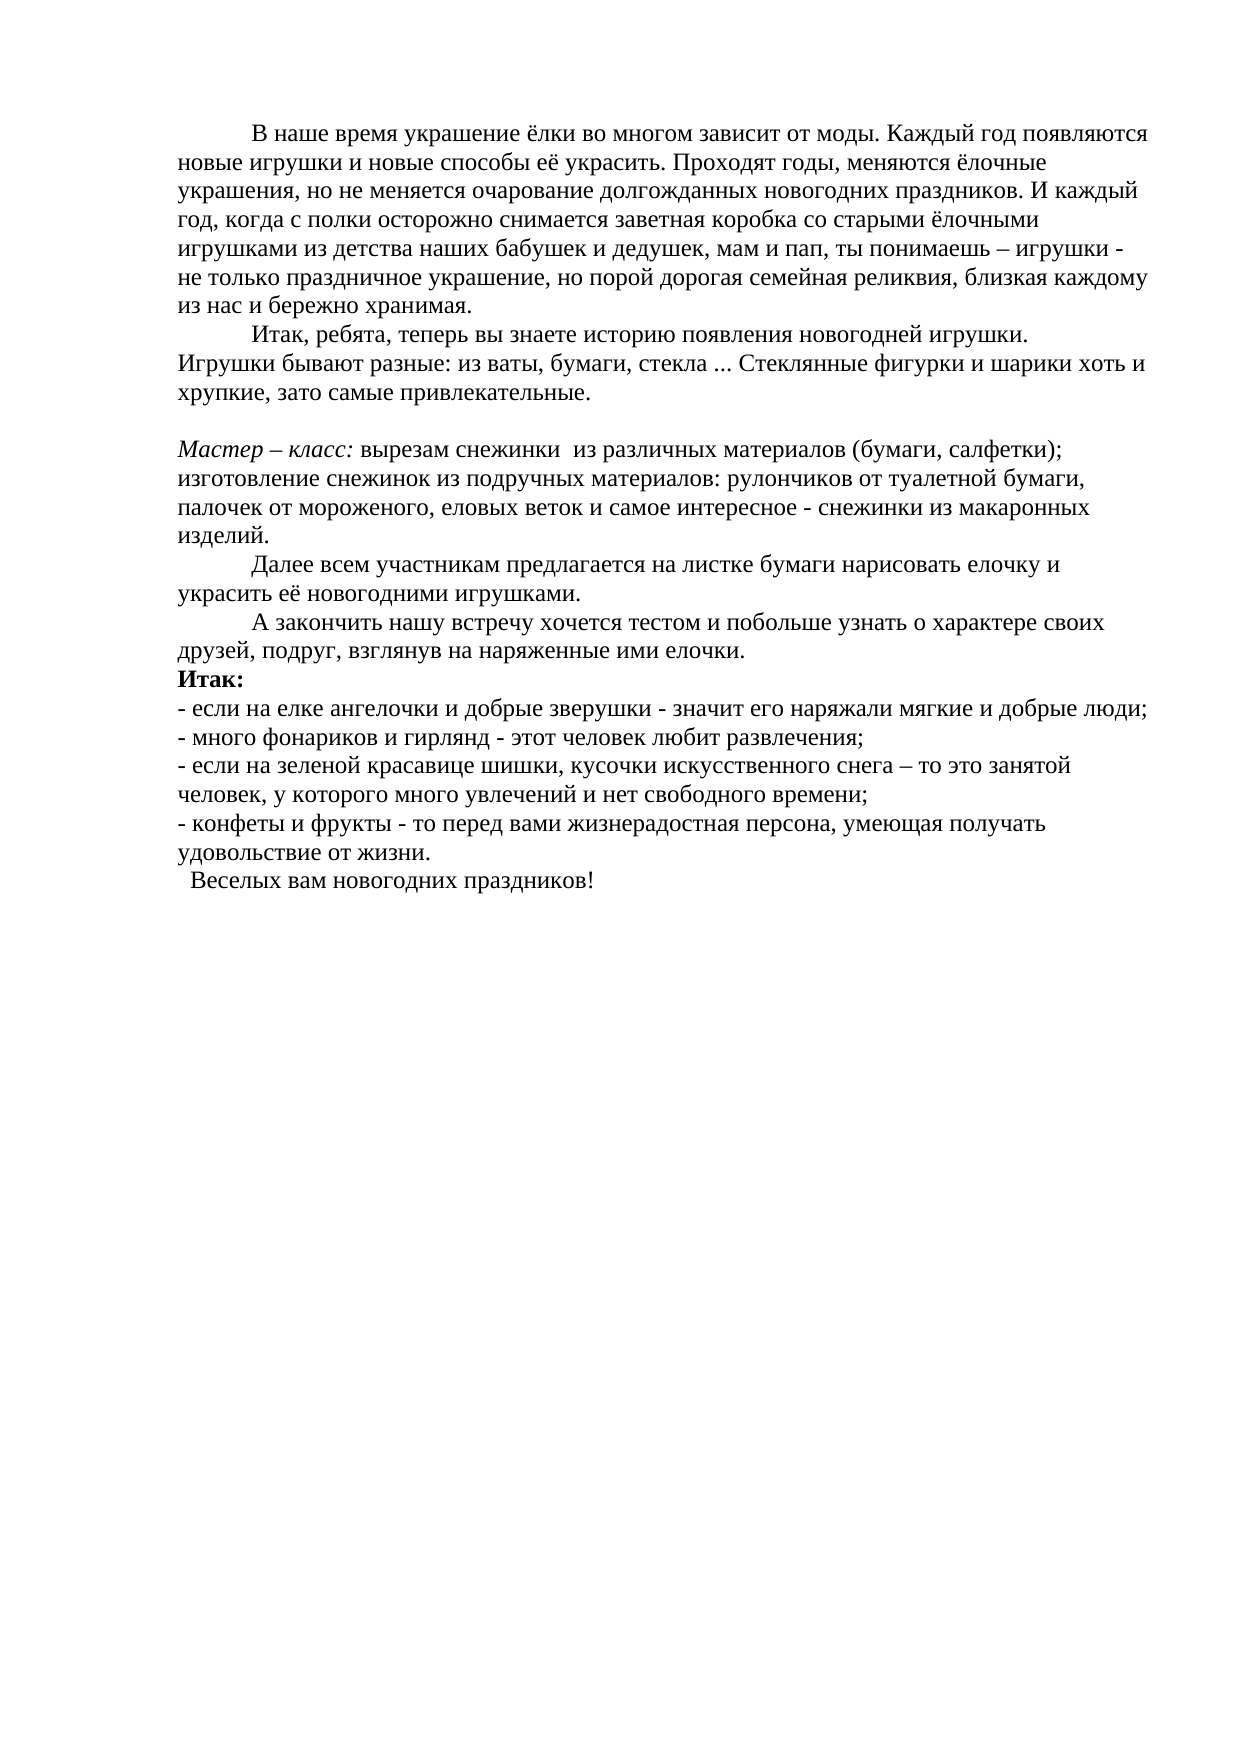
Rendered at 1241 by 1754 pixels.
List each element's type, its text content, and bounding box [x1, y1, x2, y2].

text - много фонариков и гирлянд - этот человек любит развлечения; [177, 722, 1152, 751]
text - если на елке ангелочки и добрые зверушки - значит его наряжали мягкие и добрые люди; [177, 693, 1152, 722]
text Мастер – класс: вырезам снежинки из различных материалов (бумаги, салфетки); изготовление снежинок из подручных материалов: рулончиков от туалетной бумаги, палочек от мороженого, еловых веток и самое интересное - снежинки из макаронных изделий. [177, 434, 1152, 549]
text Веселых вам новогодних праздников! [177, 866, 1152, 894]
text - если на зеленой красавице шишки, кусочки искусственного снега – то это занятой человек, у которого много увлечений и нет свободного времени; [177, 751, 1152, 808]
text хрупкие, зато самые привлекательные. [177, 377, 1152, 406]
text - конфеты и фрукты - то перед вами жизнерадостная персона, умеющая получать удовольствие от жизни. [177, 808, 1152, 866]
text Итак: [177, 664, 1152, 693]
text Игрушки бывают разные: из ваты, бумаги, стекла ... Стеклянные фигурки и шарики хоть и [177, 348, 1152, 377]
text Далее всем участникам предлагается на листке бумаги нарисовать елочку и украсить её новогодними игрушками. [177, 549, 1152, 607]
text А закончить нашу встречу хочется тестом и побольше узнать о характере своих друзей, подруг, взглянув на наряженные ими елочки. [177, 607, 1152, 664]
text В наше время украшение ёлки во многом зависит от моды. Каждый год появляются новые игрушки и новые способы её украсить. Проходят годы, меняются ёлочные украшения, но не меняется очарование долгожданных новогодних праздников. И каждый год, когда с полки осторожно снимается заветная коробка со старыми ёлочными игрушками из детства наших бабушек и дедушек, мам и пап, ты понимаешь – игрушки - не только праздничное украшение, но порой дорогая семейная реликвия, близкая каждому из нас и бережно хранимая. [177, 118, 1152, 319]
text Итак, ребята, теперь вы знаете историю появления новогодней игрушки. [177, 319, 1152, 348]
